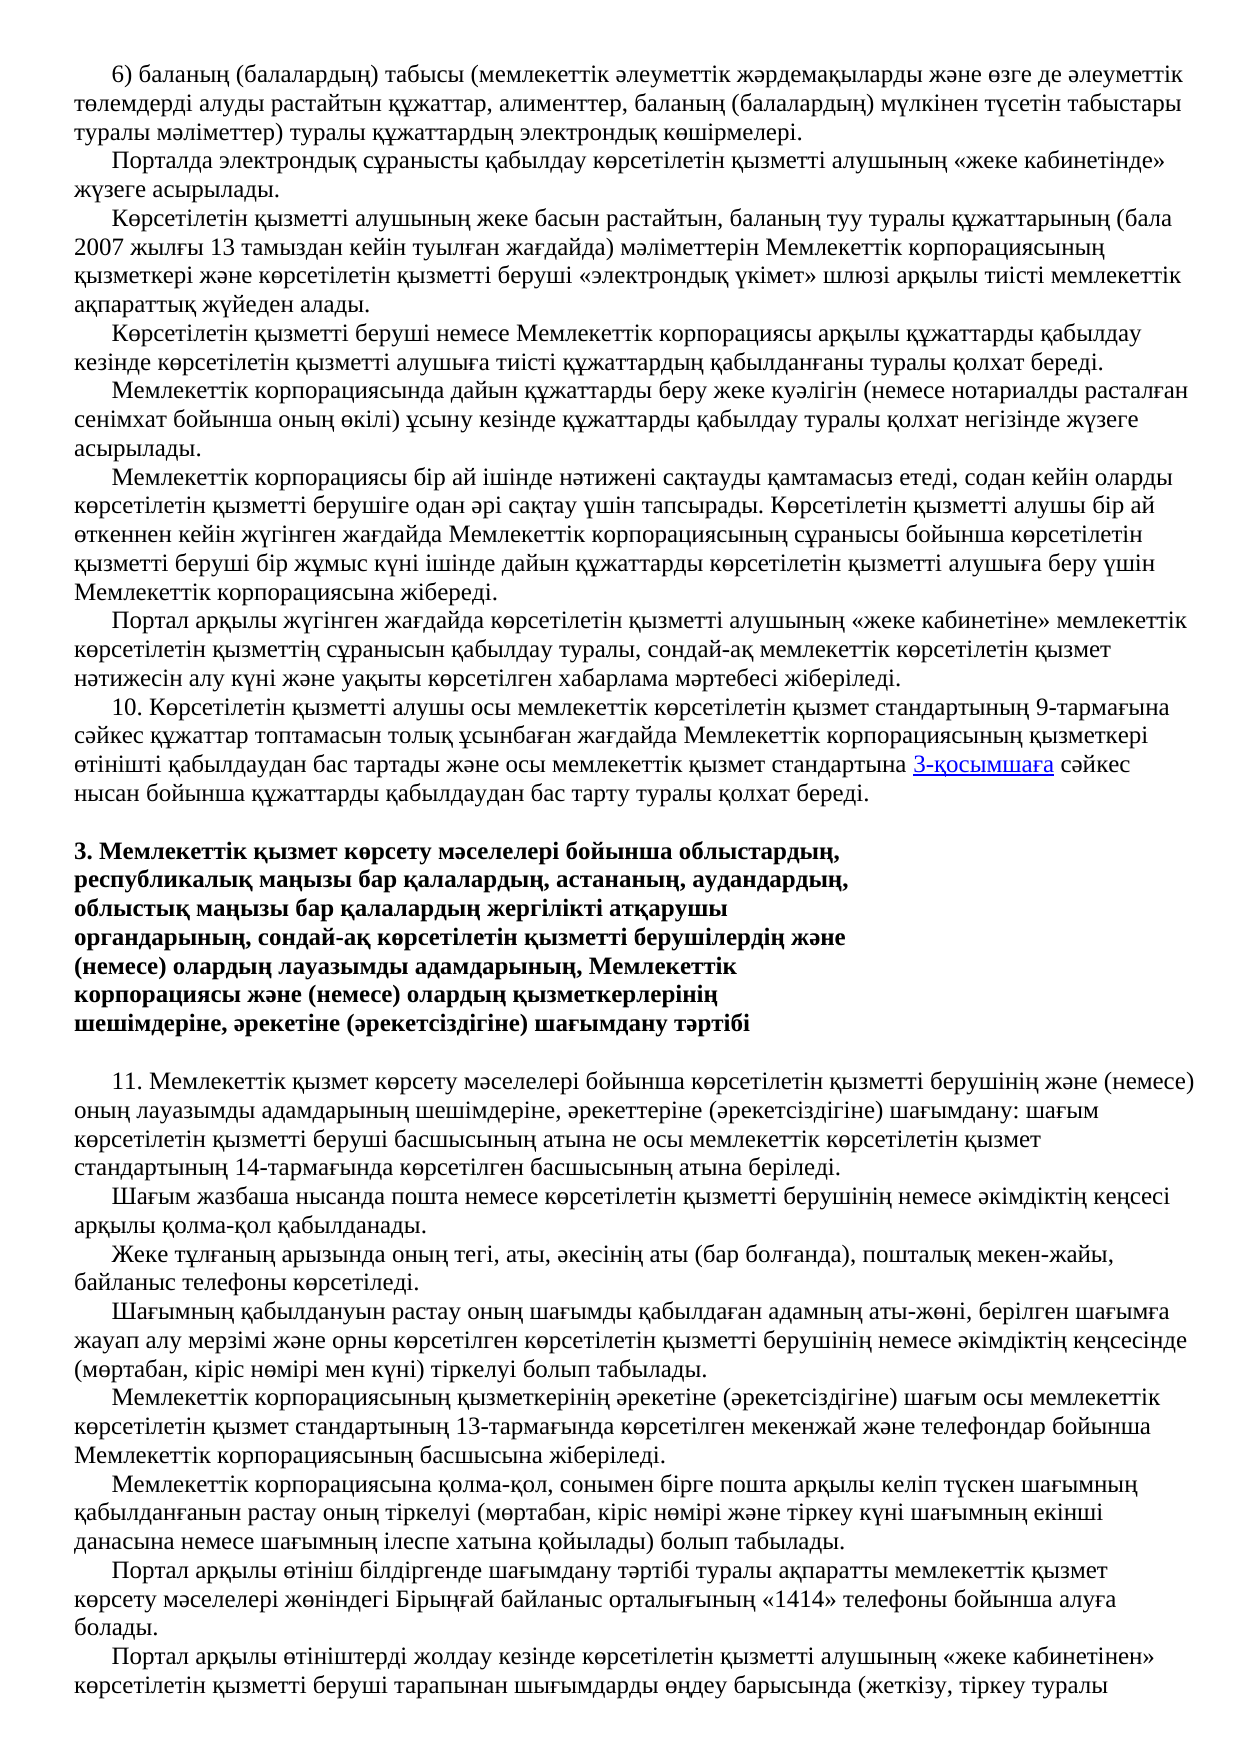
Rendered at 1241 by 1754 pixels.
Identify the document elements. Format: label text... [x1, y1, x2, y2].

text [74, 1066, 1196, 1699]
text 3. Мемлекеттік қызмет көрсету мәселелері бойынша облыстардың, республикалық маңызы бар қалалардың, астананың, аудандардың, облыстық маңызы бар қалалардың жергілікті атқарушы органдарының, сондай-ақ көрсетілетін қызметті берушілердің және (немесе) олардың лауазымды адамдарының, Мемлекеттік корпорациясы және (немесе) олардың қызметкерлерінің шешімдеріне, әрекетіне (әрекетсіздігіне) шағымдану тәртібі [74, 836, 1196, 1037]
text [74, 59, 1196, 807]
